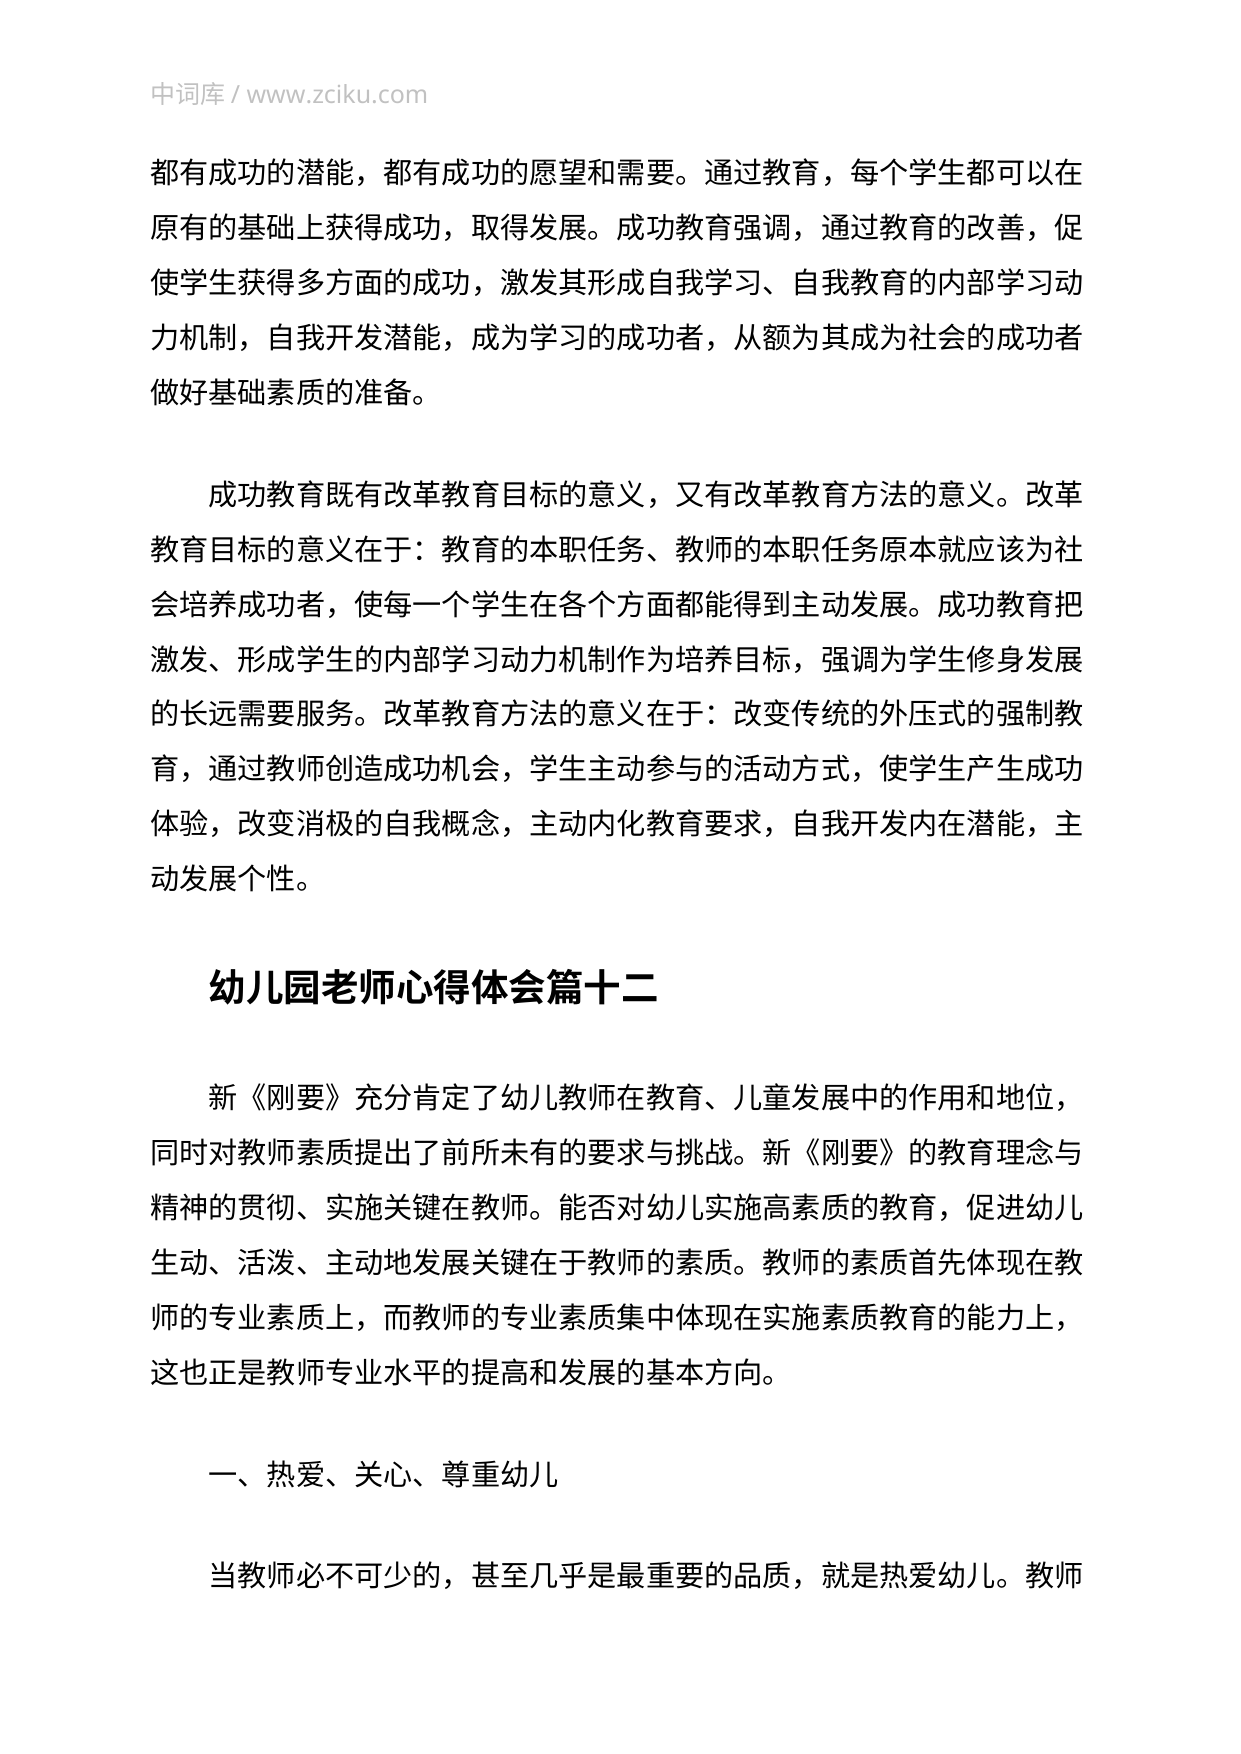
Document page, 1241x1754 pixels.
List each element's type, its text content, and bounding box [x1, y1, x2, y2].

text 幼儿园老师心得体会篇十二 [150, 957, 1090, 1012]
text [150, 1553, 1090, 1595]
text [150, 150, 1090, 412]
text 成功教育既有改革教育目标的意义，又有改革教育方法的意义。改革教育目标的意义在于：教育的本职任务、教师的本职任务原本就应该为社会培养成功者，使每一个学生在各个方面都能得到主动发展。成功教育把激发、形成学生的内部学习动力机制作为培养目标，强调为学生修身发展的长远需要服务。改革教育方法的意义在于：改变传统的外压式的强制教育，通过教师创造成功机会，学生主动参与的活动方式，使学生产生成功体验，改变消极的自我概念，主动内化教育要求，自我开发内在潜能，主动发展个性。 [150, 471, 1090, 898]
text 新《刚要》充分肯定了幼儿教师在教育、儿童发展中的作用和地位，同时对教师素质提出了前所未有的要求与挑战。新《刚要》的教育理念与精神的贯彻、实施关键在教师。能否对幼儿实施高素质的教育，促进幼儿生动、活泼、主动地发展关键在于教师的素质。教师的素质首先体现在教师的专业素质上，而教师的专业素质集中体现在实施素质教育的能力上，这也正是教师专业水平的提高和发展的基本方向。 [150, 1075, 1090, 1392]
text 一、热爱、关心、尊重幼儿 [150, 1451, 1090, 1493]
